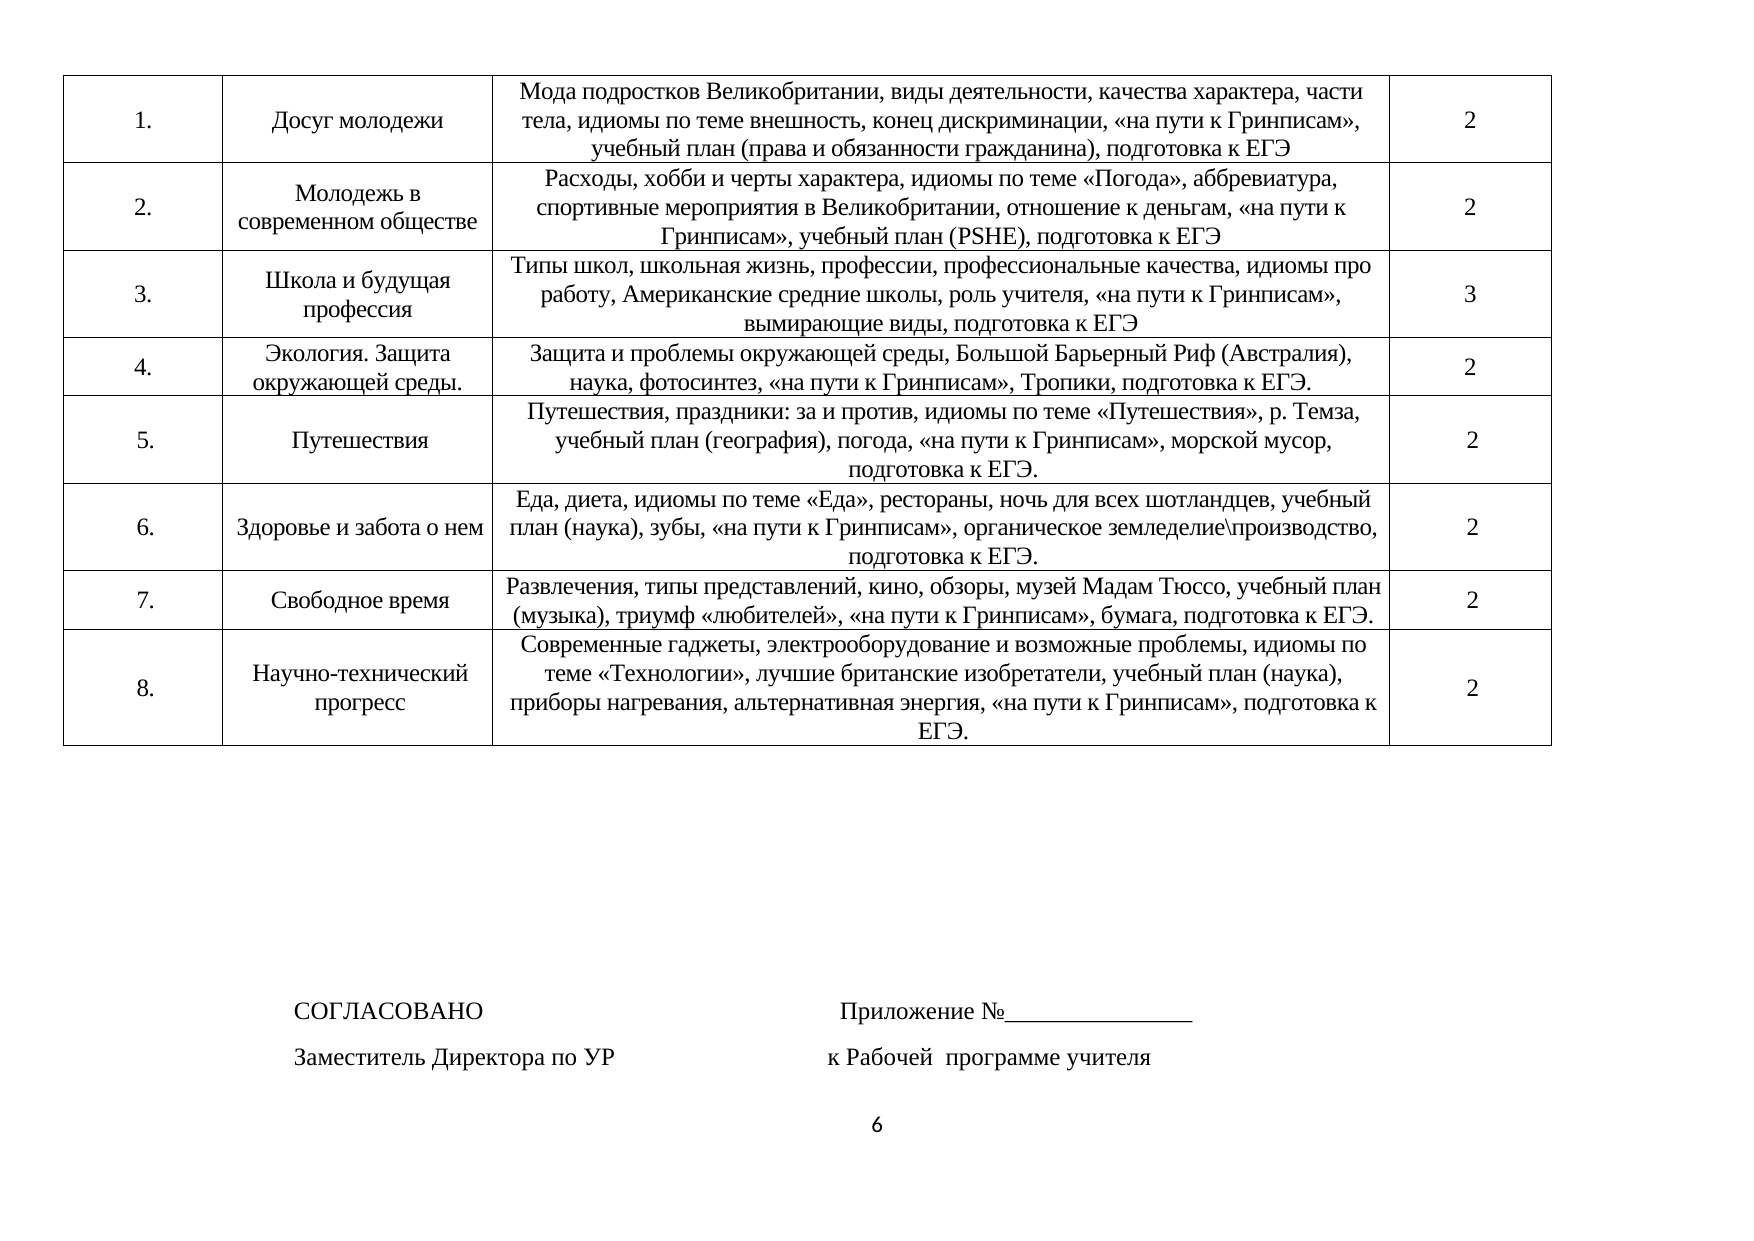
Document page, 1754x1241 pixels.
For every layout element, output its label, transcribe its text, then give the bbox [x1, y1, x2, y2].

table_cell Научно-технический прогресс [223, 630, 492, 744]
table_cell 8. [64, 630, 222, 744]
text Заместитель Директора по УР к Рабочей программе учителя [75, 1042, 1677, 1070]
table_cell Молодежь в современном обществе [223, 163, 492, 249]
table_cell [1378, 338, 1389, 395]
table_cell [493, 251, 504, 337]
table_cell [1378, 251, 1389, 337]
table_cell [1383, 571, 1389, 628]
table_cell 1. [64, 76, 222, 162]
table_cell 3. [64, 251, 222, 337]
table_cell Здоровье и забота о нем [223, 484, 492, 570]
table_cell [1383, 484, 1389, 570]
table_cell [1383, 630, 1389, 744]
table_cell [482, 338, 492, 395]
table_cell Свободное время [223, 571, 492, 628]
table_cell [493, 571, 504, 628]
table_cell 2 [1390, 630, 1551, 744]
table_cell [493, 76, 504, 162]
table_cell 2 [1390, 396, 1551, 483]
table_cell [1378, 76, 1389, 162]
table_cell Школа и будущая профессия [223, 251, 492, 337]
table_cell 2 [1390, 163, 1551, 249]
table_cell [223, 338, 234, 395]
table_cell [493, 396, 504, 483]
table_cell 2 [1390, 338, 1551, 395]
table_cell Досуг молодежи [223, 76, 492, 162]
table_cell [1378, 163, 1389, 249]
table_cell 4. [64, 338, 222, 395]
table_cell 2. [64, 163, 222, 249]
table_cell 6. [64, 484, 222, 570]
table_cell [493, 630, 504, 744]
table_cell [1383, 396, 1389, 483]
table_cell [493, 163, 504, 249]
table_cell 5. [64, 396, 222, 483]
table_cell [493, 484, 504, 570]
table_cell 2 [1390, 484, 1551, 570]
table_cell Путешествия [223, 396, 492, 483]
table_cell 3 [1390, 251, 1551, 337]
text СОГЛАСОВАНО Приложение №_______________ [75, 996, 1677, 1025]
table_cell 2 [1390, 76, 1551, 162]
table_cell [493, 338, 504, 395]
table_cell 7. [64, 571, 222, 628]
table_cell 2 [1390, 571, 1551, 628]
